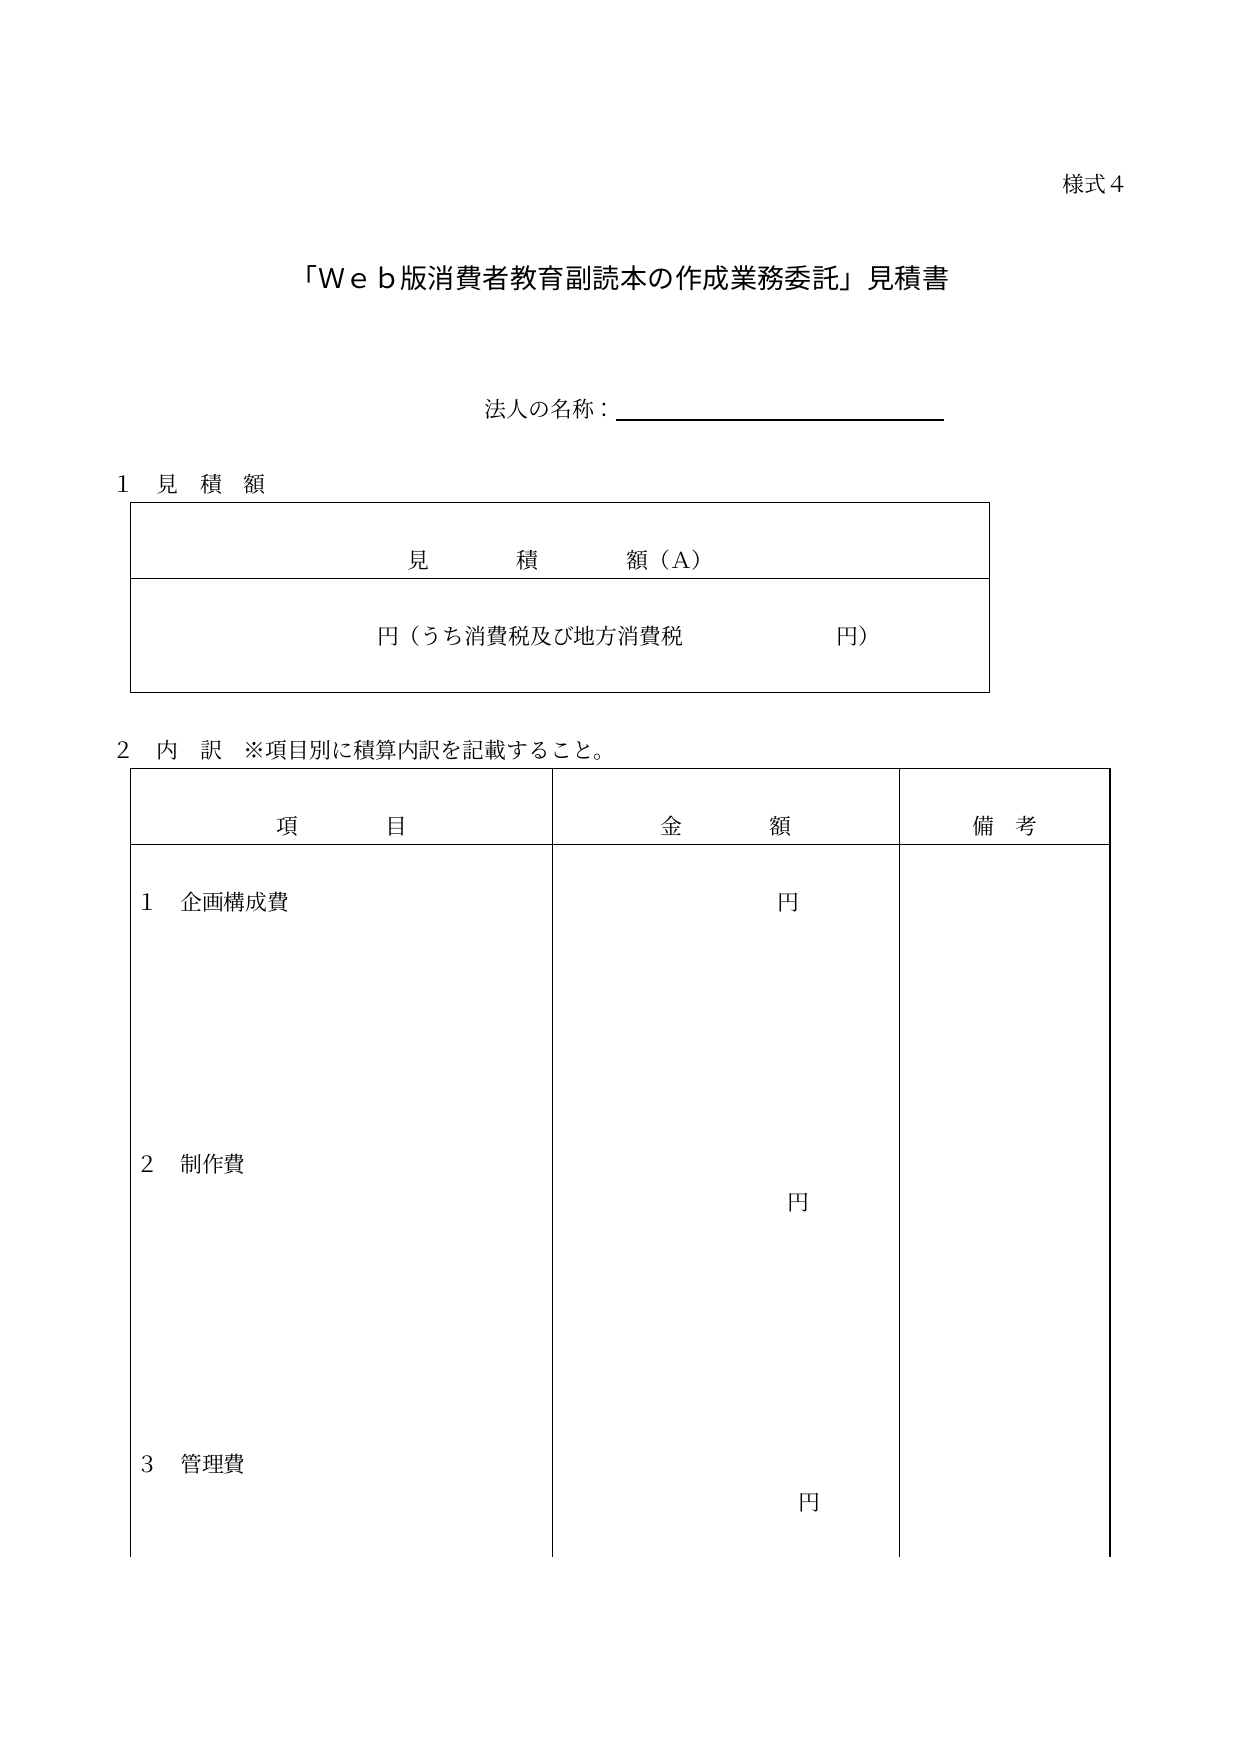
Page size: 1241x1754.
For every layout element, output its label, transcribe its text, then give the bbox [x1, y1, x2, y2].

text ２ 内 訳 ※項目別に積算内訳を記載すること。 [112, 730, 1128, 768]
table_cell [900, 845, 1109, 1557]
table_header 見 積 額（Ａ） [131, 503, 989, 578]
table_cell 円（うち消費税及び地方消費税 円） [131, 579, 989, 692]
table_header 備 考 [900, 769, 1109, 844]
text １ 見 積 額 [112, 464, 1128, 502]
table_header 項 目 [131, 769, 552, 844]
text 法人の名称： [112, 389, 1128, 427]
table_cell 円 円 円 [553, 845, 899, 1557]
table_cell １ 企画構成費 ２ 制作費 ３ 管理費 [131, 845, 552, 1557]
table_header 金 額 [553, 769, 899, 844]
text 様式４ [112, 164, 1128, 202]
text 「Ｗｅｂ版消費者教育副読本の作成業務委託」見積書 [112, 239, 1128, 314]
